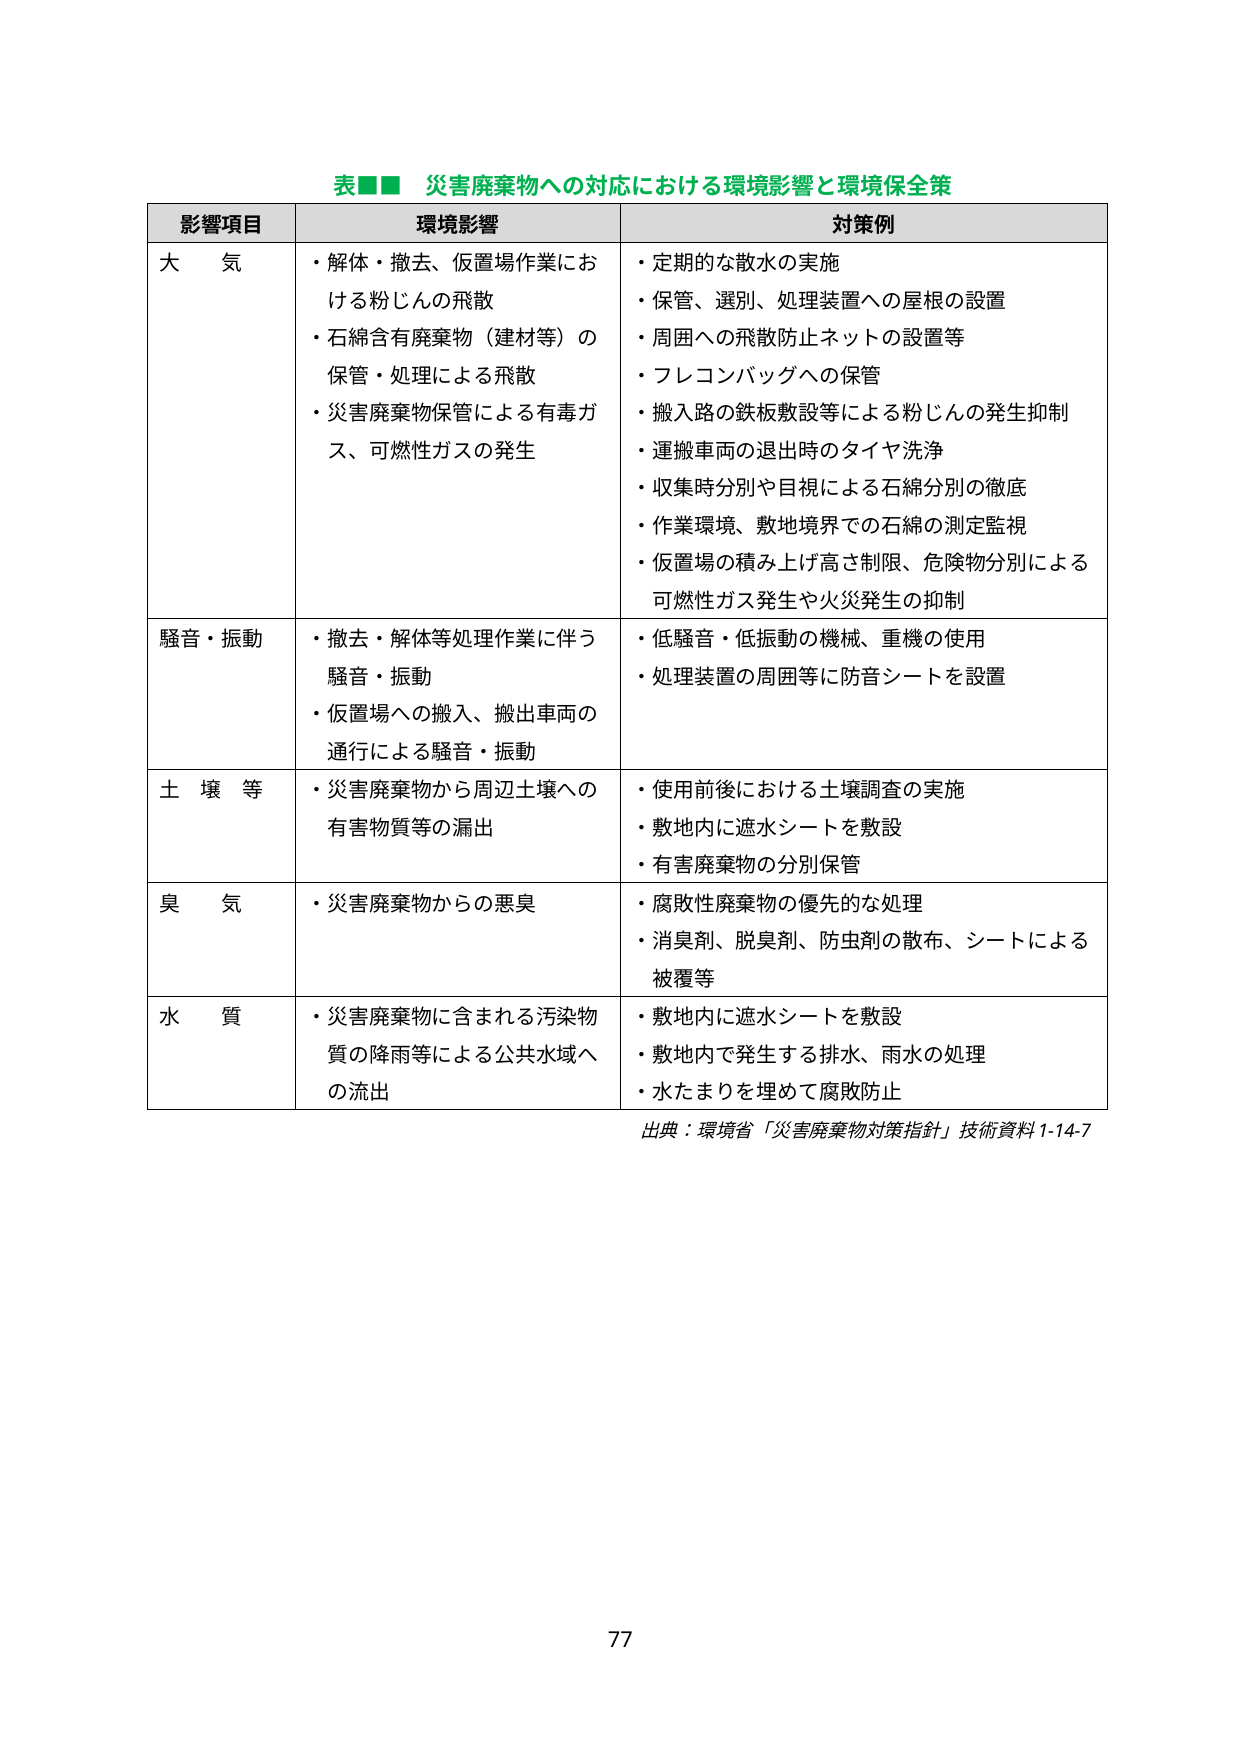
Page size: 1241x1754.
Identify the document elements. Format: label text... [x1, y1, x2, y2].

table_header 対策例 [621, 204, 1107, 242]
text 出典：環境省「災害廃棄物対策指針」技術資料 1-14-7 [169, 1110, 1093, 1148]
table_cell ・敷地内に遮水シートを敷設 ・敷地内で発生する排水、雨水の処理 ・水たまりを埋めて腐敗防止 [621, 997, 1107, 1109]
table_header 影響項目 [148, 204, 295, 242]
table_cell ・解体・撤去、仮置場作業にお ける粉じんの飛散 ・石綿含有廃棄物（建材等）の 保管・処理による飛散 ・災害廃棄物保管による有毒ガ ス、可燃性ガスの発生 [296, 243, 620, 618]
table_cell ・災害廃棄物から周辺土壌への有害物質等の漏出 [296, 770, 620, 882]
table_cell ・使用前後における土壌調査の実施 ・敷地内に遮水シートを敷設 ・有害廃棄物の分別保管 [621, 770, 1107, 882]
table_cell 土 壌 等 [148, 770, 295, 882]
table_cell ・災害廃棄物からの悪臭 [296, 883, 620, 996]
table_header 環境影響 [296, 204, 620, 242]
table_cell ・腐敗性廃棄物の優先的な処理 ・消臭剤、脱臭剤、防虫剤の散布、シートによる被覆等 [621, 883, 1107, 996]
table_cell ・定期的な散水の実施 ・保管、選別、処理装置への屋根の設置 ・周囲への飛散防止ネットの設置等 ・フレコンバッグへの保管 ・搬入路の鉄板敷設等による粉じんの発生抑制 ・運搬車両の退出時のタイヤ洗浄 ・収集時分別や目視による石綿分別の徹底 ・作業環境、敷地境界での石綿の測定監視 ・仮置場の積み上げ高さ制限、危険物分別による可燃性ガス発生や火災発生の抑制 [621, 243, 1107, 618]
table_cell 騒音・振動 [148, 619, 295, 769]
table_cell 大 気 [148, 243, 295, 618]
table_cell 水 質 [148, 997, 295, 1109]
table_cell ・低騒音・低振動の機械、重機の使用 ・処理装置の周囲等に防音シートを設置 [621, 619, 1107, 769]
text 表■■ 災害廃棄物への対応における環境影響と環境保全策 [169, 166, 1093, 203]
table_cell 臭 気 [148, 883, 295, 996]
table_cell ・災害廃棄物に含まれる汚染物質の降雨等による公共水域への流出 [296, 997, 620, 1109]
table_cell ・撤去・解体等処理作業に伴う騒音・振動 ・仮置場への搬入、搬出車両の通行による騒音・振動 [296, 619, 620, 769]
